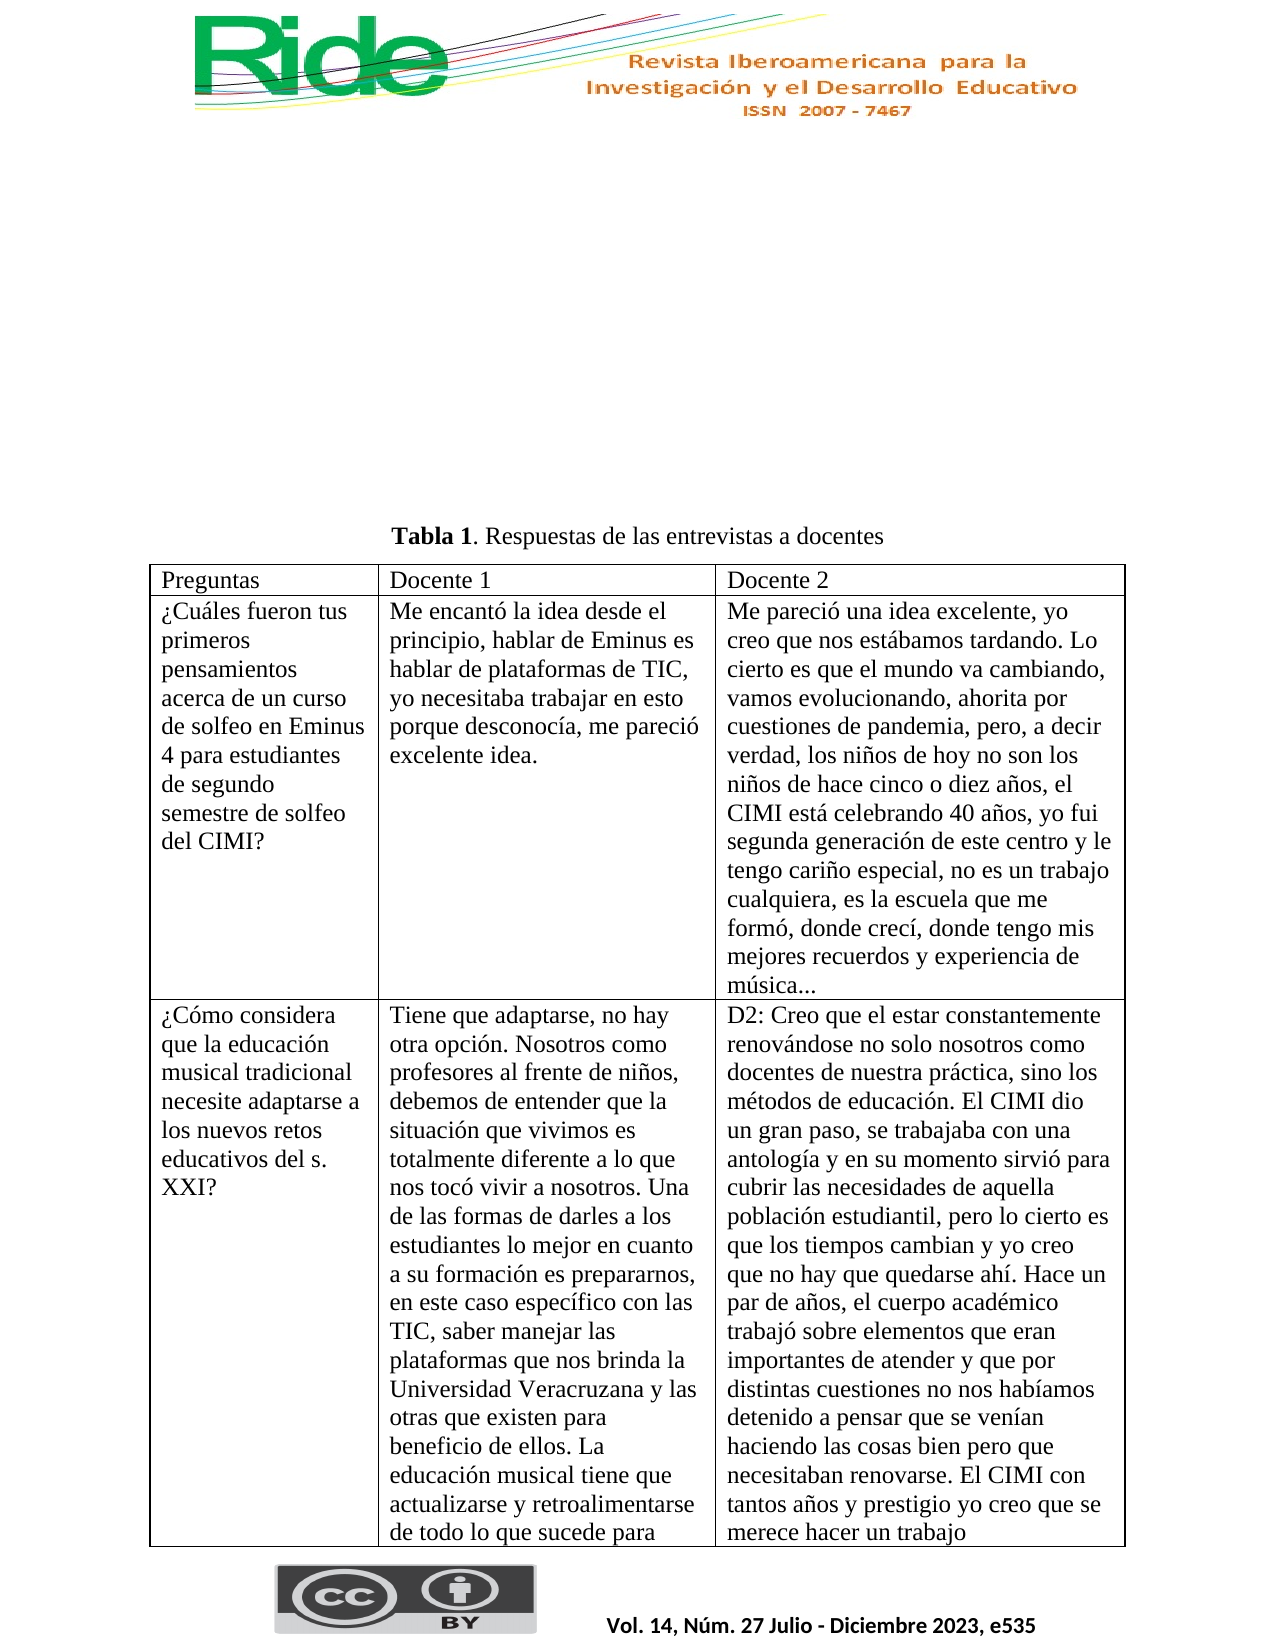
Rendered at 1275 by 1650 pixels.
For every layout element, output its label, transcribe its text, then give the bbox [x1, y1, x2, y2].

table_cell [379, 1000, 715, 1546]
table_header Preguntas [151, 565, 378, 595]
table_cell Me encantó la idea desde el principio, hablar de Eminus es hablar de plataformas de TIC, yo necesitaba trabajar en esto porque desconocía, me pareció excelente idea. [379, 596, 715, 999]
picture [194, 14, 1081, 119]
picture [274, 1564, 537, 1634]
table_cell Me pareció una idea excelente, yo creo que nos estábamos tardando. Lo cierto es que el mundo va cambiando, vamos evolucionando, ahorita por cuestiones de pandemia, pero, a decir verdad, los niños de hoy no son los niños de hace cinco o diez años, el CIMI está celebrando 40 años, yo fui segunda generación de este centro y le tengo cariño especial, no es un trabajo cualquiera, es la escuela que me formó, donde crecí, donde tengo mis mejores recuerdos y experiencia de música... [716, 596, 1124, 999]
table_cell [716, 1000, 1124, 1546]
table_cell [151, 1000, 378, 1546]
text Tabla 1. Respuestas de las entrevistas a docentes [177, 521, 1098, 550]
table_cell ¿Cuáles fueron tus primeros pensamientos acerca de un curso de solfeo en Eminus 4 para estudiantes de segundo semestre de solfeo del CIMI? [151, 596, 378, 999]
table_header Docente 2 [716, 565, 1124, 595]
table_header Docente 1 [379, 565, 715, 595]
